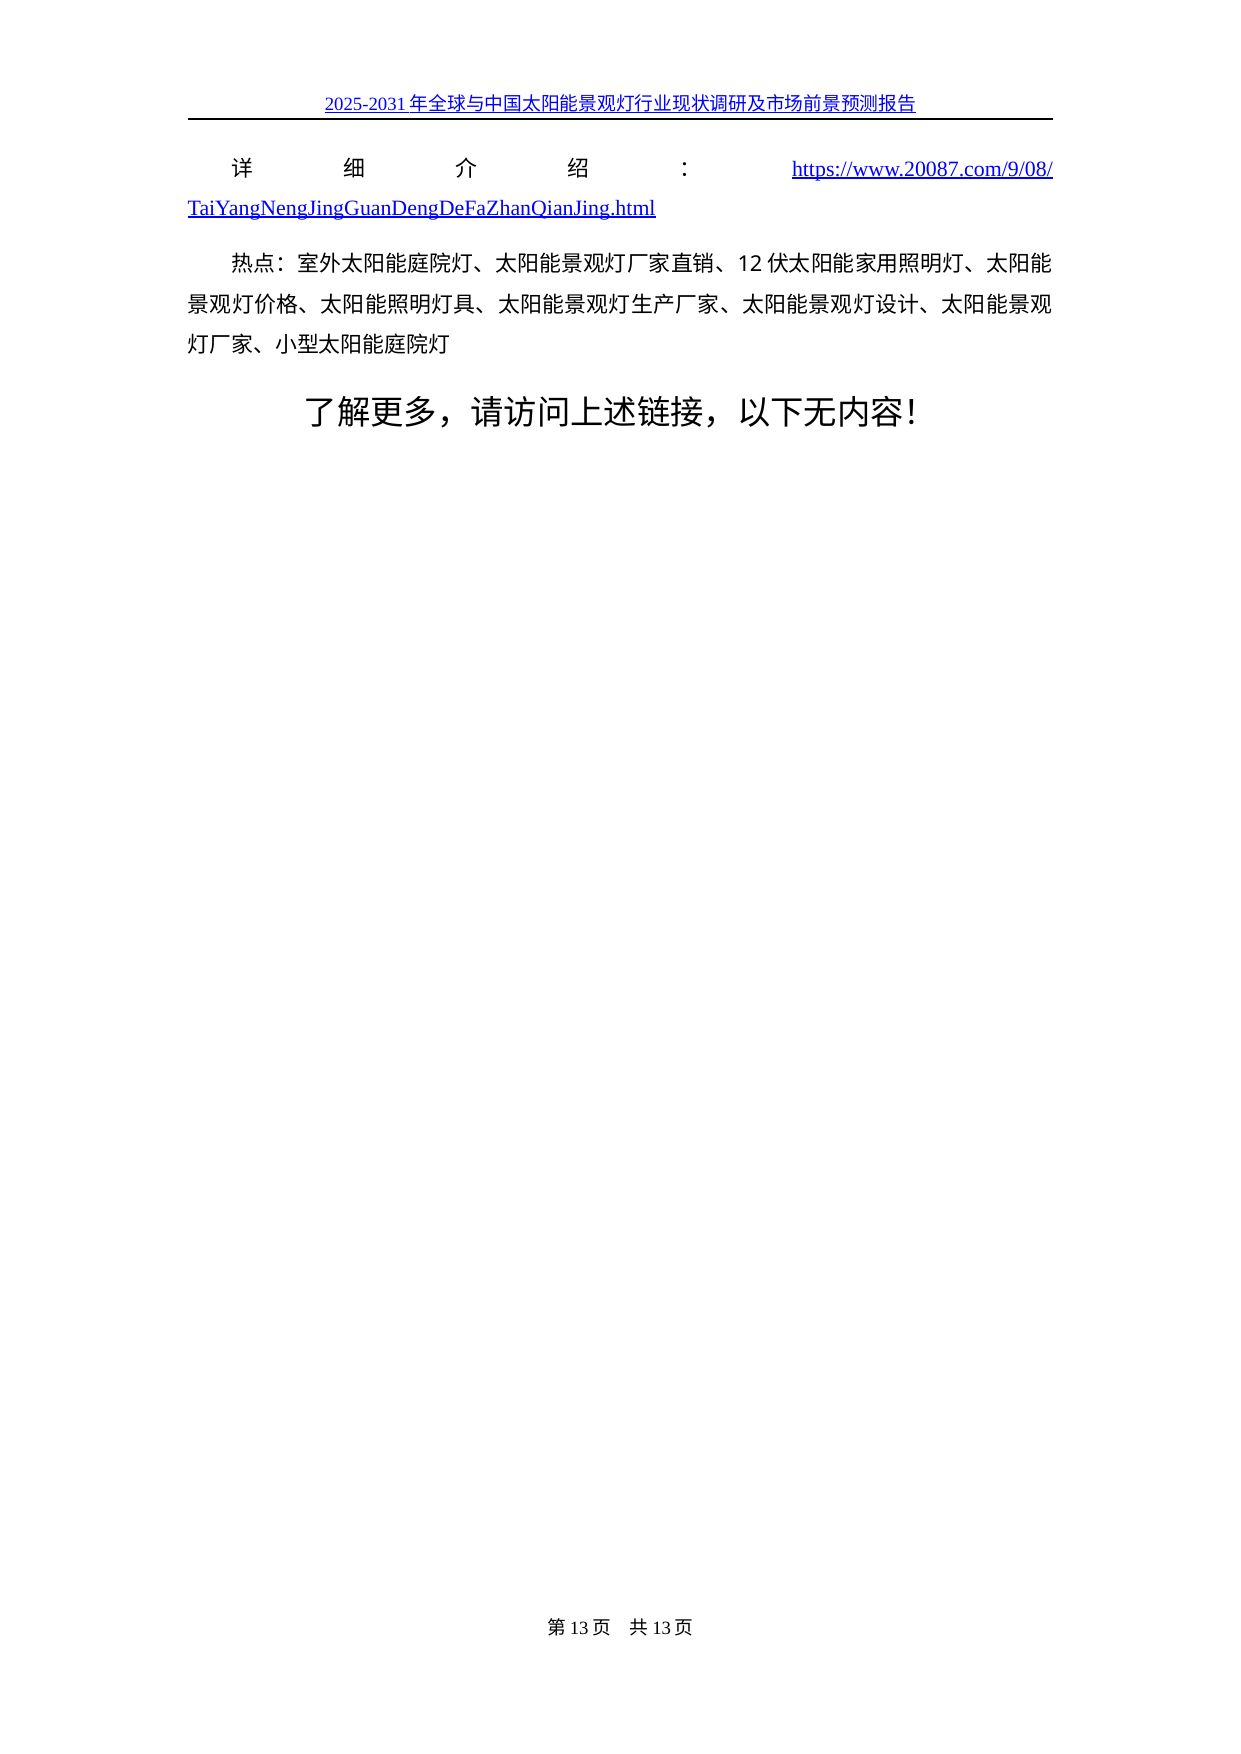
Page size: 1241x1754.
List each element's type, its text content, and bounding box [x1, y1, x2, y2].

title 了解更多，请访问上述链接，以下无内容！ [187, 377, 1053, 442]
text 热点：室外太阳能庭院灯、太阳能景观灯厂家直销、12伏太阳能家用照明灯、太阳能景观灯价格、太阳能照明灯具、太阳能景观灯生产厂家、太阳能景观灯设计、太阳能景观灯厂家、小型太阳能庭院灯 [187, 246, 1053, 359]
text 详细介绍：https://www.20087.com/9/08/TaiYangNengJingGuanDengDeFaZhanQianJing.html [187, 150, 1053, 223]
